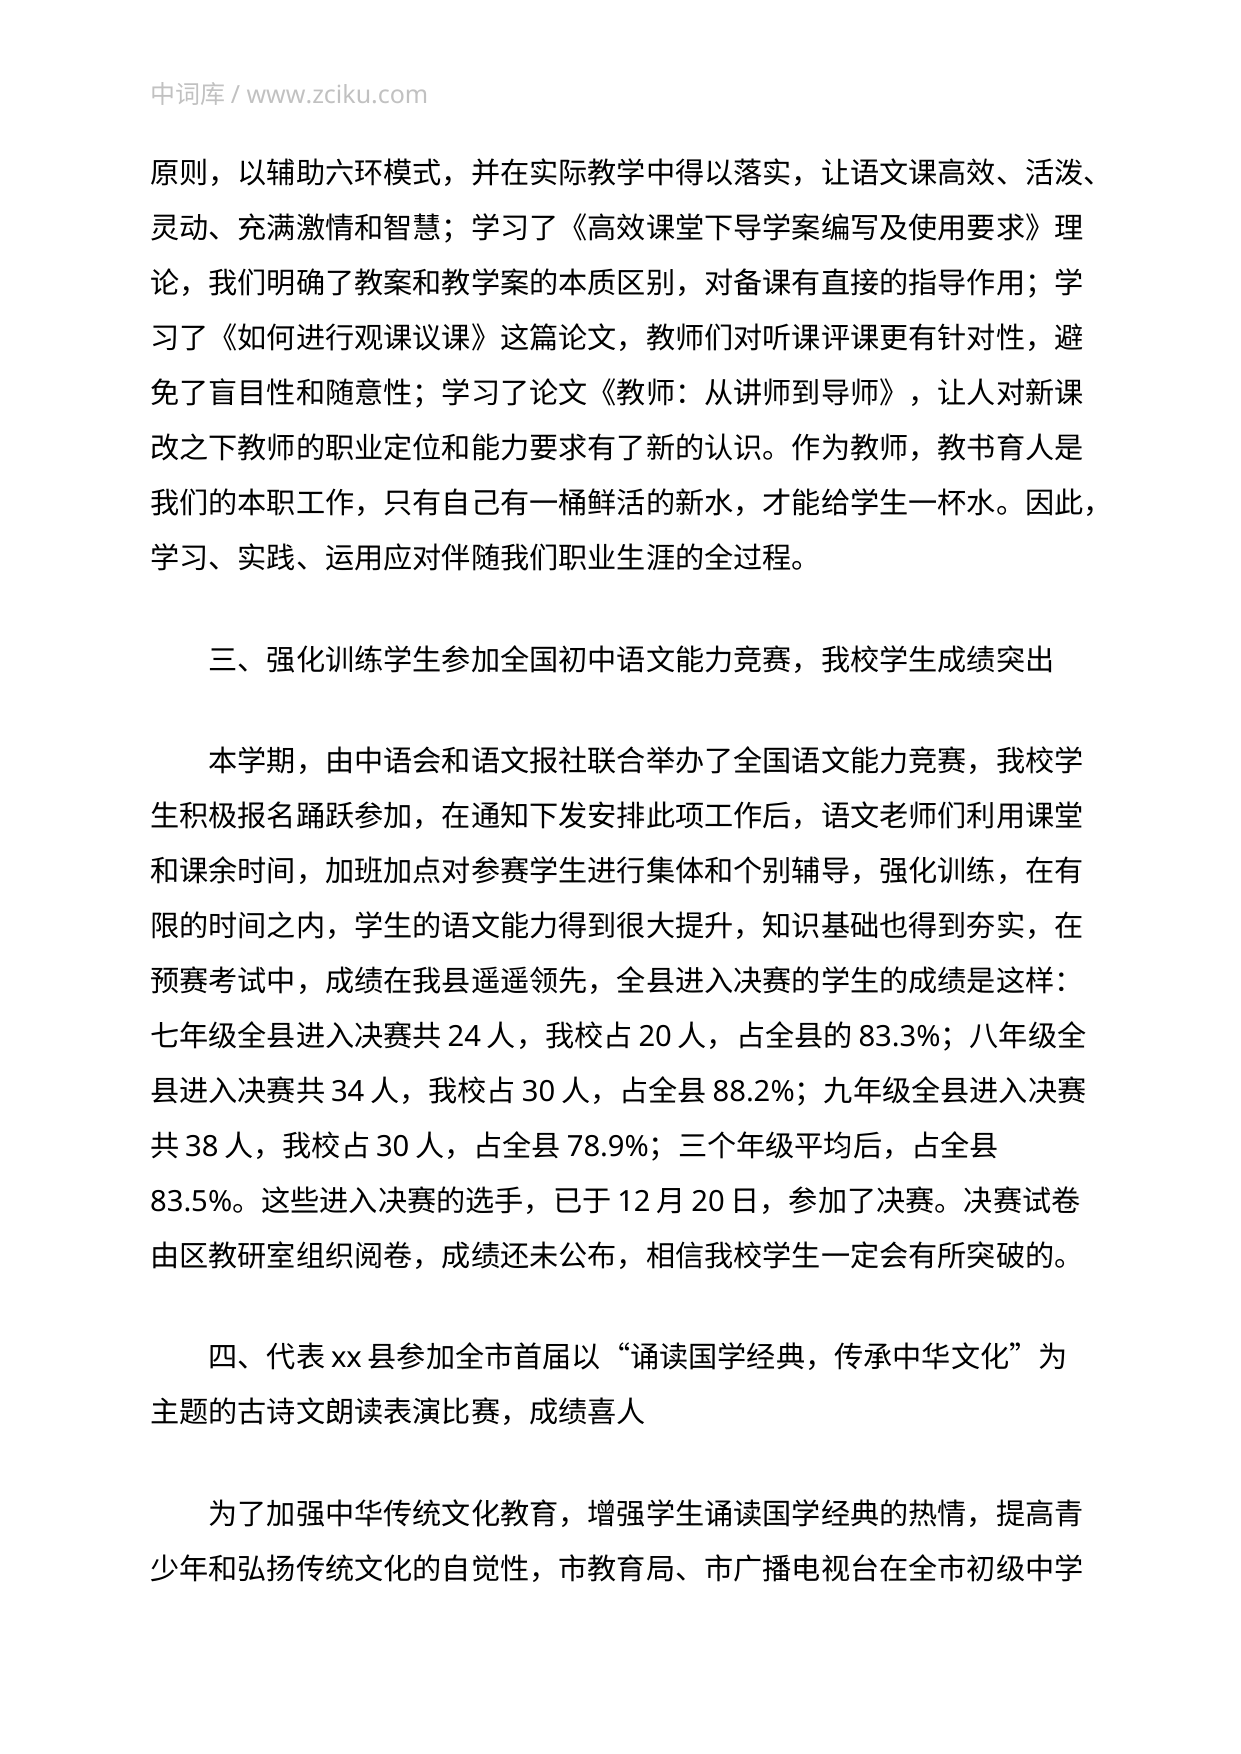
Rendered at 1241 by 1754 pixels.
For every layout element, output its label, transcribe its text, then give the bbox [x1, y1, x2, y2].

text 四、代表xx县参加全市首届以“诵读国学经典，传承中华文化”为主题的古诗文朗读表演比赛，成绩喜人 [150, 1334, 1090, 1431]
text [150, 1491, 1090, 1588]
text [150, 150, 1090, 577]
text 本学期，由中语会和语文报社联合举办了全国语文能力竞赛，我校学生积极报名踊跃参加，在通知下发安排此项工作后，语文老师们利用课堂和课余时间，加班加点对参赛学生进行集体和个别辅导，强化训练，在有限的时间之内，学生的语文能力得到很大提升，知识基础也得到夯实，在预赛考试中，成绩在我县遥遥领先，全县进入决赛的学生的成绩是这样：七年级全县进入决赛共24人，我校占20人，占全县的83.3%；八年级全县进入决赛共34人，我校占30人，占全县88.2%；九年级全县进入决赛共38人，我校占30人，占全县78.9%；三个年级平均后，占全县83.5%。这些进入决赛的选手，已于12月20日，参加了决赛。决赛试卷由区教研室组织阅卷，成绩还未公布，相信我校学生一定会有所突破的。 [150, 738, 1090, 1274]
text 三、强化训练学生参加全国初中语文能力竞赛，我校学生成绩突出 [150, 636, 1090, 678]
